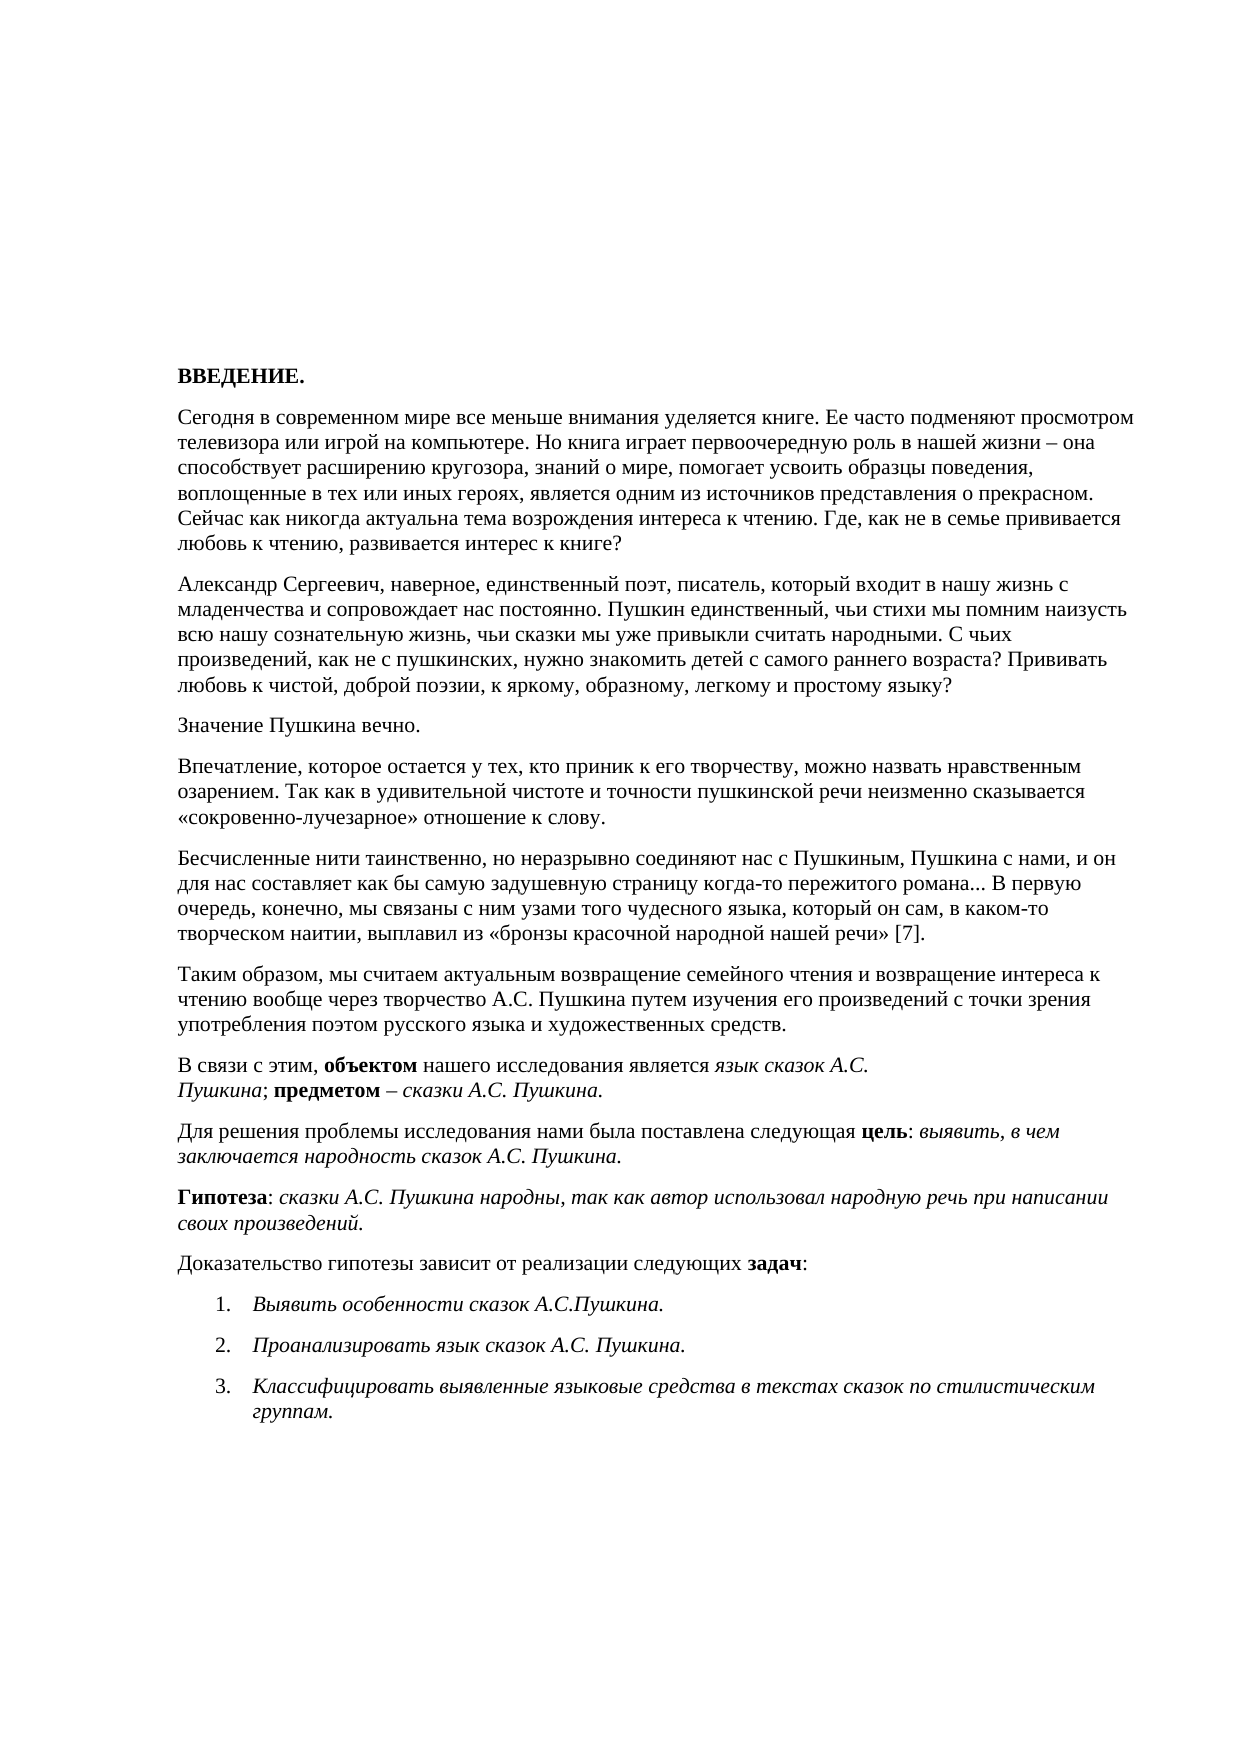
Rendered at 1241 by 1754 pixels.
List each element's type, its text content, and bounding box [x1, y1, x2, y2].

text Впечатление, которое остается у тех, кто приник к его творчеству, можно назвать нравственным озарением. Так как в удивительной чистоте и точности пушкинской речи неизменно сказывается «сокровенно-лучезарное» отношение к слову. [177, 753, 1152, 829]
text Гипотеза: сказки А.С. Пушкина народны, так как автор использовал народную речь при написании своих произведений. [177, 1184, 1152, 1235]
text ВВЕДЕНИЕ. [177, 363, 1152, 388]
text Таким образом, мы считаем актуальным возвращение семейного чтения и возвращение интереса к чтению вообще через творчество А.С. Пушкина путем изучения его произведений с точки зрения употребления поэтом русского языка и художественных средств. [177, 961, 1152, 1037]
list Проанализировать язык сказок А.С. Пушкина. [215, 1332, 1152, 1357]
list Классифицировать выявленные языковые средства в текстах сказок по стилистическим группам. [215, 1373, 1152, 1423]
text Для решения проблемы исследования нами была поставлена следующая цель: выявить, в чем заключается народность сказок А.С. Пушкина. [177, 1118, 1152, 1169]
text Александр Сергеевич, наверное, единственный поэт, писатель, который входит в нашу жизнь с младенчества и сопровождает нас постоянно. Пушкин единственный, чьи стихи мы помним наизусть всю нашу сознательную жизнь, чьи сказки мы уже привыкли считать народными. С чьих произведений, как не с пушкинских, нужно знакомить детей с самого раннего возраста? Прививать любовь к чистой, доброй поэзии, к яркому, образному, легкому и простому языку? [177, 571, 1152, 697]
list Выявить особенности сказок А.С.Пушкина. [215, 1291, 1152, 1316]
text В связи с этим, объектом нашего исследования является язык сказок А.С. Пушкина; предметом – сказки А.С. Пушкина. [177, 1052, 1152, 1103]
text Сегодня в современном мире все меньше внимания уделяется книге. Ее часто подменяют просмотром телевизора или игрой на компьютере. Но книга играет первоочередную роль в нашей жизни – она способствует расширению кругозора, знаний о мире, помогает усвоить образцы поведения, воплощенные в тех или иных героях, является одним из источников представления о прекрасном. Сейчас как никогда актуальна тема возрождения интереса к чтению. Где, как не в семье прививается любовь к чтению, развивается интерес к книге? [177, 404, 1152, 555]
text Значение Пушкина вечно. [177, 712, 1152, 738]
text Доказательство гипотезы зависит от реализации следующих задач: [177, 1250, 1152, 1276]
text Бесчисленные нити таинственно, но неразрывно соединяют нас с Пушкиным, Пушкина с нами, и он для нас составляет как бы самую задушевную страницу когда-то пережитого романа... В первую очередь, конечно, мы связаны с ним узами того чудесного языка, который он сам, в каком-то творческом наитии, выплавил из «бронзы красочной народной нашей речи» [7]. [177, 844, 1152, 945]
